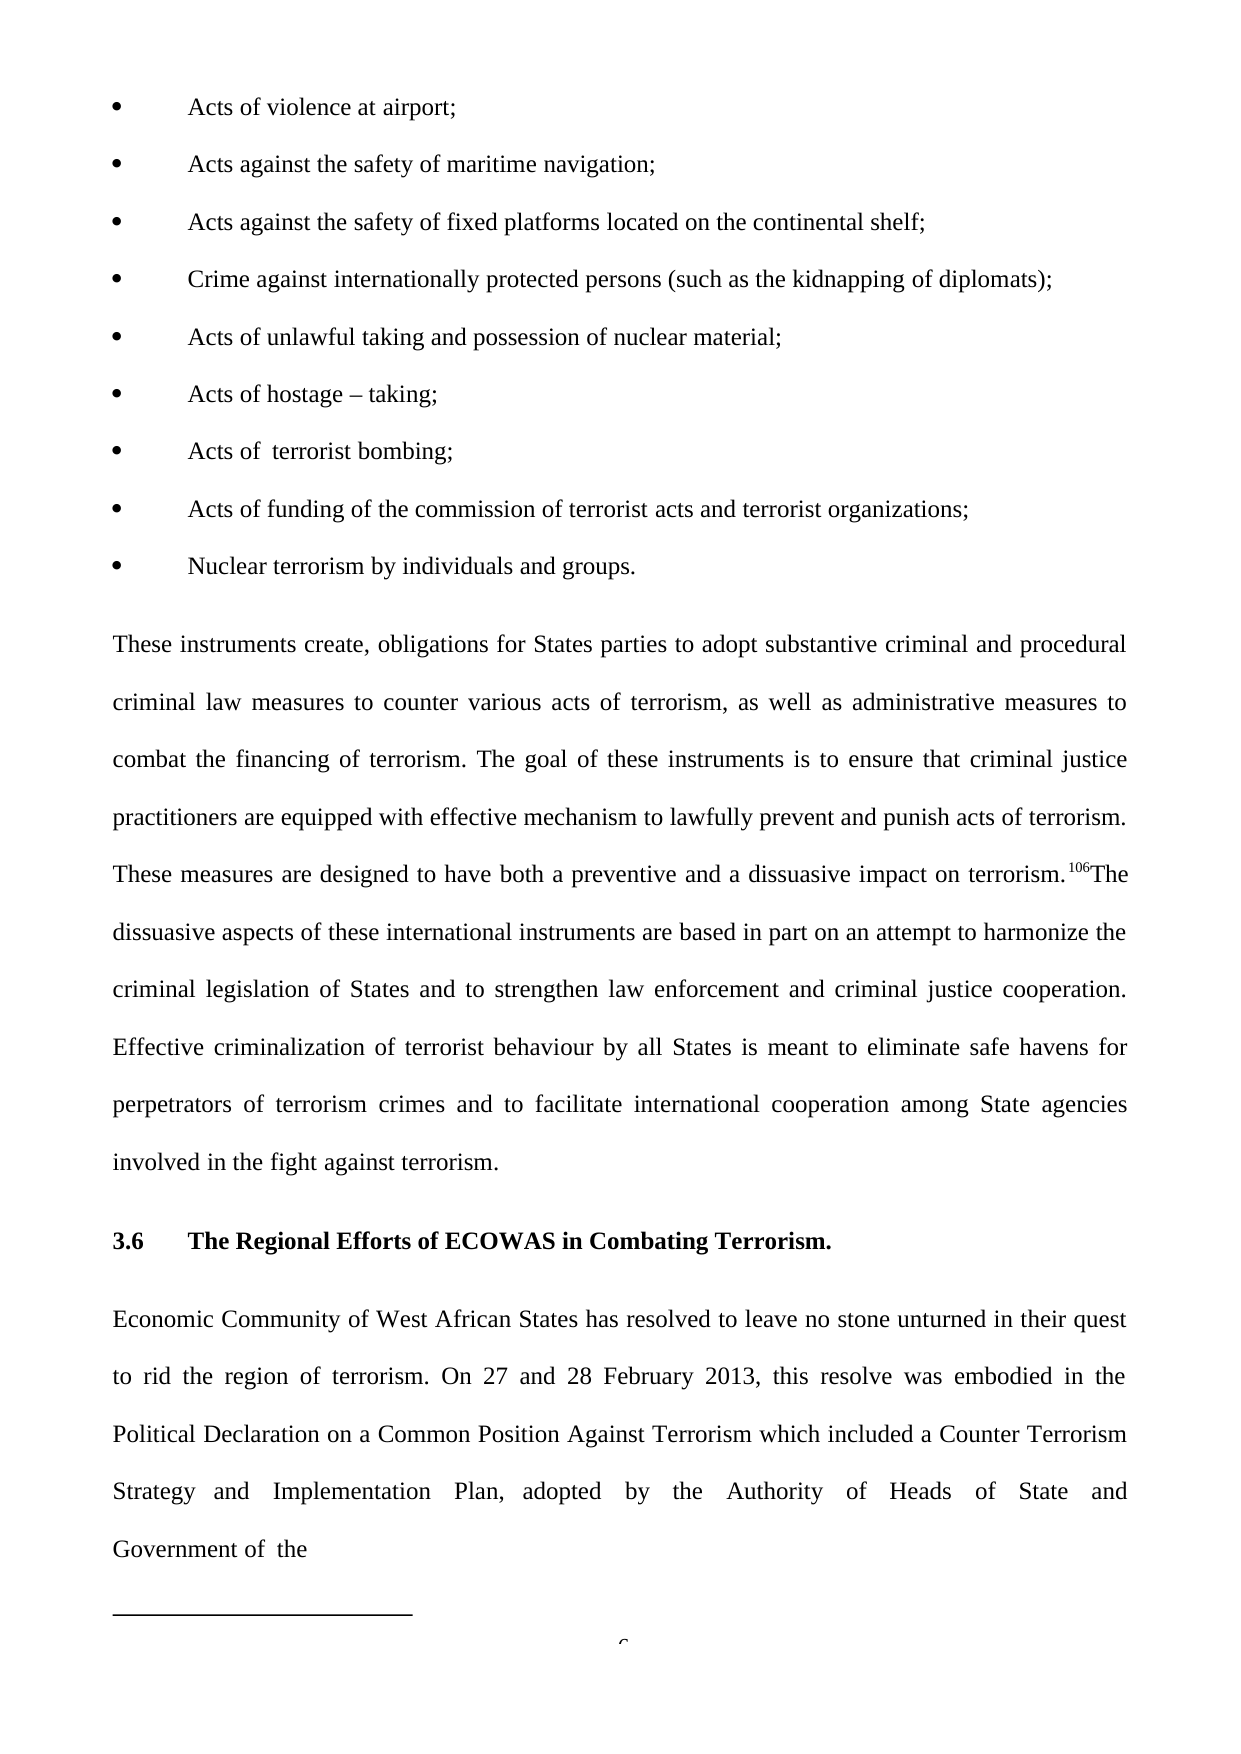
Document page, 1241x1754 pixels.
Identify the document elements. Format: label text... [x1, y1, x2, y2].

list Acts against the safety of maritime navigation; [112, 149, 1146, 178]
list Acts against the safety of fixed platforms located on the continental shelf; [112, 207, 1146, 236]
text These instruments create, obligations for States parties to adopt substantive criminal and procedural criminal law measures to counter various acts of terrorism, as well as administrative measures to combat the financing of terrorism. The goal of these instruments is to ensure that criminal justice practitioners are equipped with effective mechanism to lawfully prevent and punish acts of terrorism. These measures are designed to have both a preventive and a dissuasive impact on terrorism.106The dissuasive aspects of these international instruments are based in part on an attempt to harmonize the criminal legislation of States and to strengthen law enforcement and criminal justice cooperation. Effective criminalization of terrorist behaviour by all States is meant to eliminate safe havens for perpetrators of terrorism crimes and to facilitate international cooperation among State agencies involved in the fight against terrorism. [112, 629, 1128, 1176]
list Acts of hostage – taking; [112, 379, 1146, 408]
list Acts of funding of the commission of terrorist acts and terrorist organizations; [112, 494, 1146, 523]
list Acts of unlawful taking and possession of nuclear material; [112, 322, 1146, 350]
list Crime against internationally protected persons (such as the kidnapping of diplomats); [112, 264, 1146, 293]
list Nuclear terrorism by individuals and groups. [112, 551, 1146, 580]
subtitle The Regional Efforts of ECOWAS in Combating Terrorism. [112, 1226, 1146, 1255]
text Economic Community of West African States has resolved to leave no stone unturned in their quest to rid the region of terrorism. On 27 and 28 February 2013, this resolve was embodied in the Political Declaration on a Common Position Against Terrorism which included a Counter Terrorism Strategy and Implementation Plan, adopted by the Authority of Heads of State and Government of the [112, 1304, 1127, 1563]
list Acts of violence at airport; [112, 92, 1146, 121]
list Acts of terrorist bombing; [112, 436, 1146, 465]
